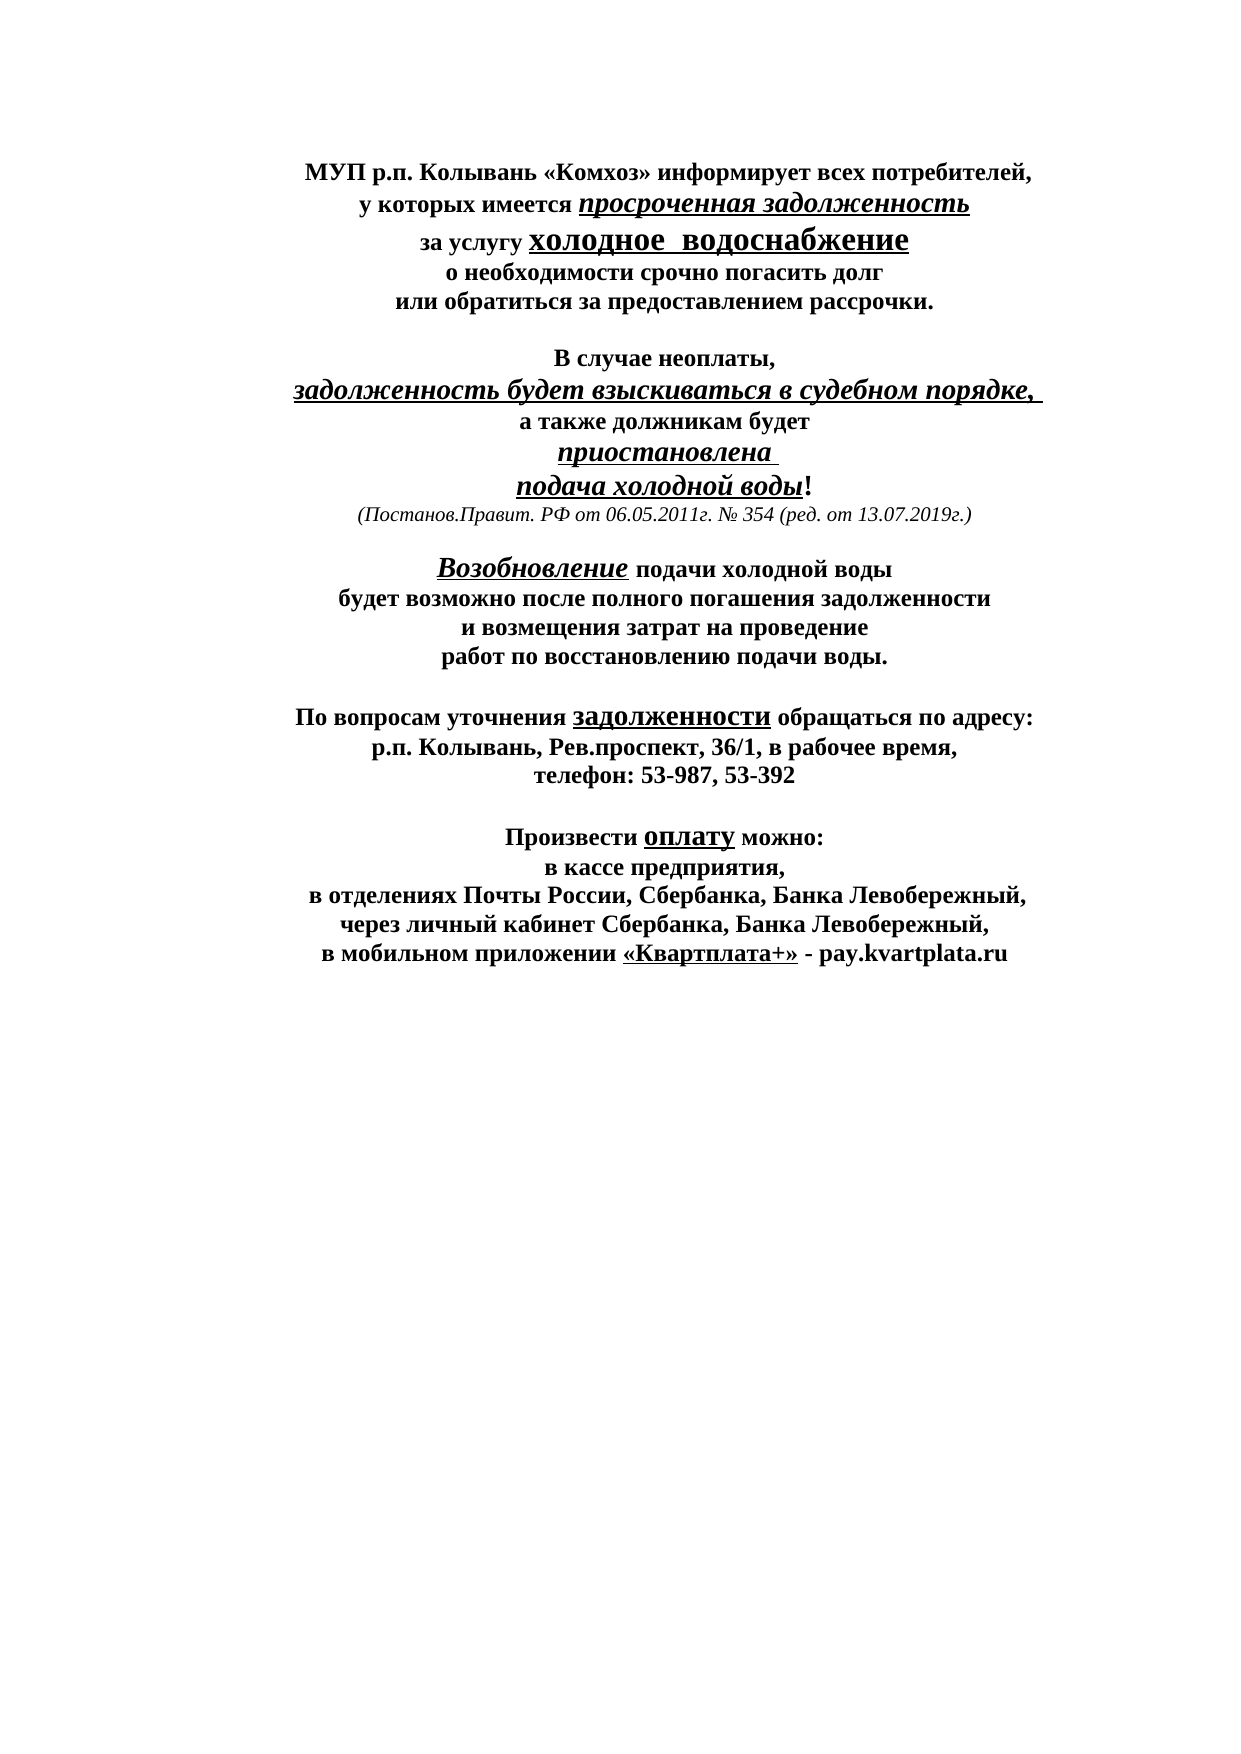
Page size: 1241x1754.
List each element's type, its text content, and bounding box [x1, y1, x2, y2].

text у которых имеется просроченная задолженность [192, 185, 1137, 219]
text в кассе предприятия, [192, 852, 1137, 880]
text приостановлена [192, 434, 1137, 468]
text Возобновление подачи холодной воды [192, 550, 1137, 583]
text Произвести оплату можно: [192, 818, 1137, 852]
text р.п. Колывань, Рев.проспект, 36/1, в рабочее время, [192, 732, 1137, 761]
text о необходимости срочно погасить долг [192, 257, 1137, 286]
text будет возможно после полного погашения задолженности [192, 583, 1137, 612]
text или обратиться за предоставлением рассрочки. [192, 286, 1137, 315]
text В случае неоплаты, [192, 343, 1137, 372]
text а также должникам будет [192, 406, 1137, 434]
text телефон: 53-987, 53-392 [192, 761, 1137, 789]
text подача холодной воды! [192, 468, 1137, 502]
text (Постанов.Правит. РФ от 06.05.2011г. № 354 (ред. от 13.07.2019г.) [192, 502, 1137, 526]
text и возмещения затрат на проведение [192, 612, 1137, 641]
text задолженность будет взыскиваться в судебном порядке, [192, 372, 1137, 406]
text работ по восстановлению подачи воды. [192, 641, 1137, 669]
text По вопросам уточнения задолженности обращаться по адресу: [192, 698, 1137, 732]
text за услугу холодное водоснабжение [192, 219, 1137, 257]
text в отделениях Почты России, Сбербанка, Банка Левобережный, [192, 880, 1137, 909]
text через личный кабинет Сбербанка, Банка Левобережный, [192, 909, 1137, 938]
text в мобильном приложении «Квартплата+» - pay.kvartplata.ru [192, 938, 1137, 967]
text МУП р.п. Колывань «Комхоз» информирует всех потребителей, [192, 157, 1137, 185]
